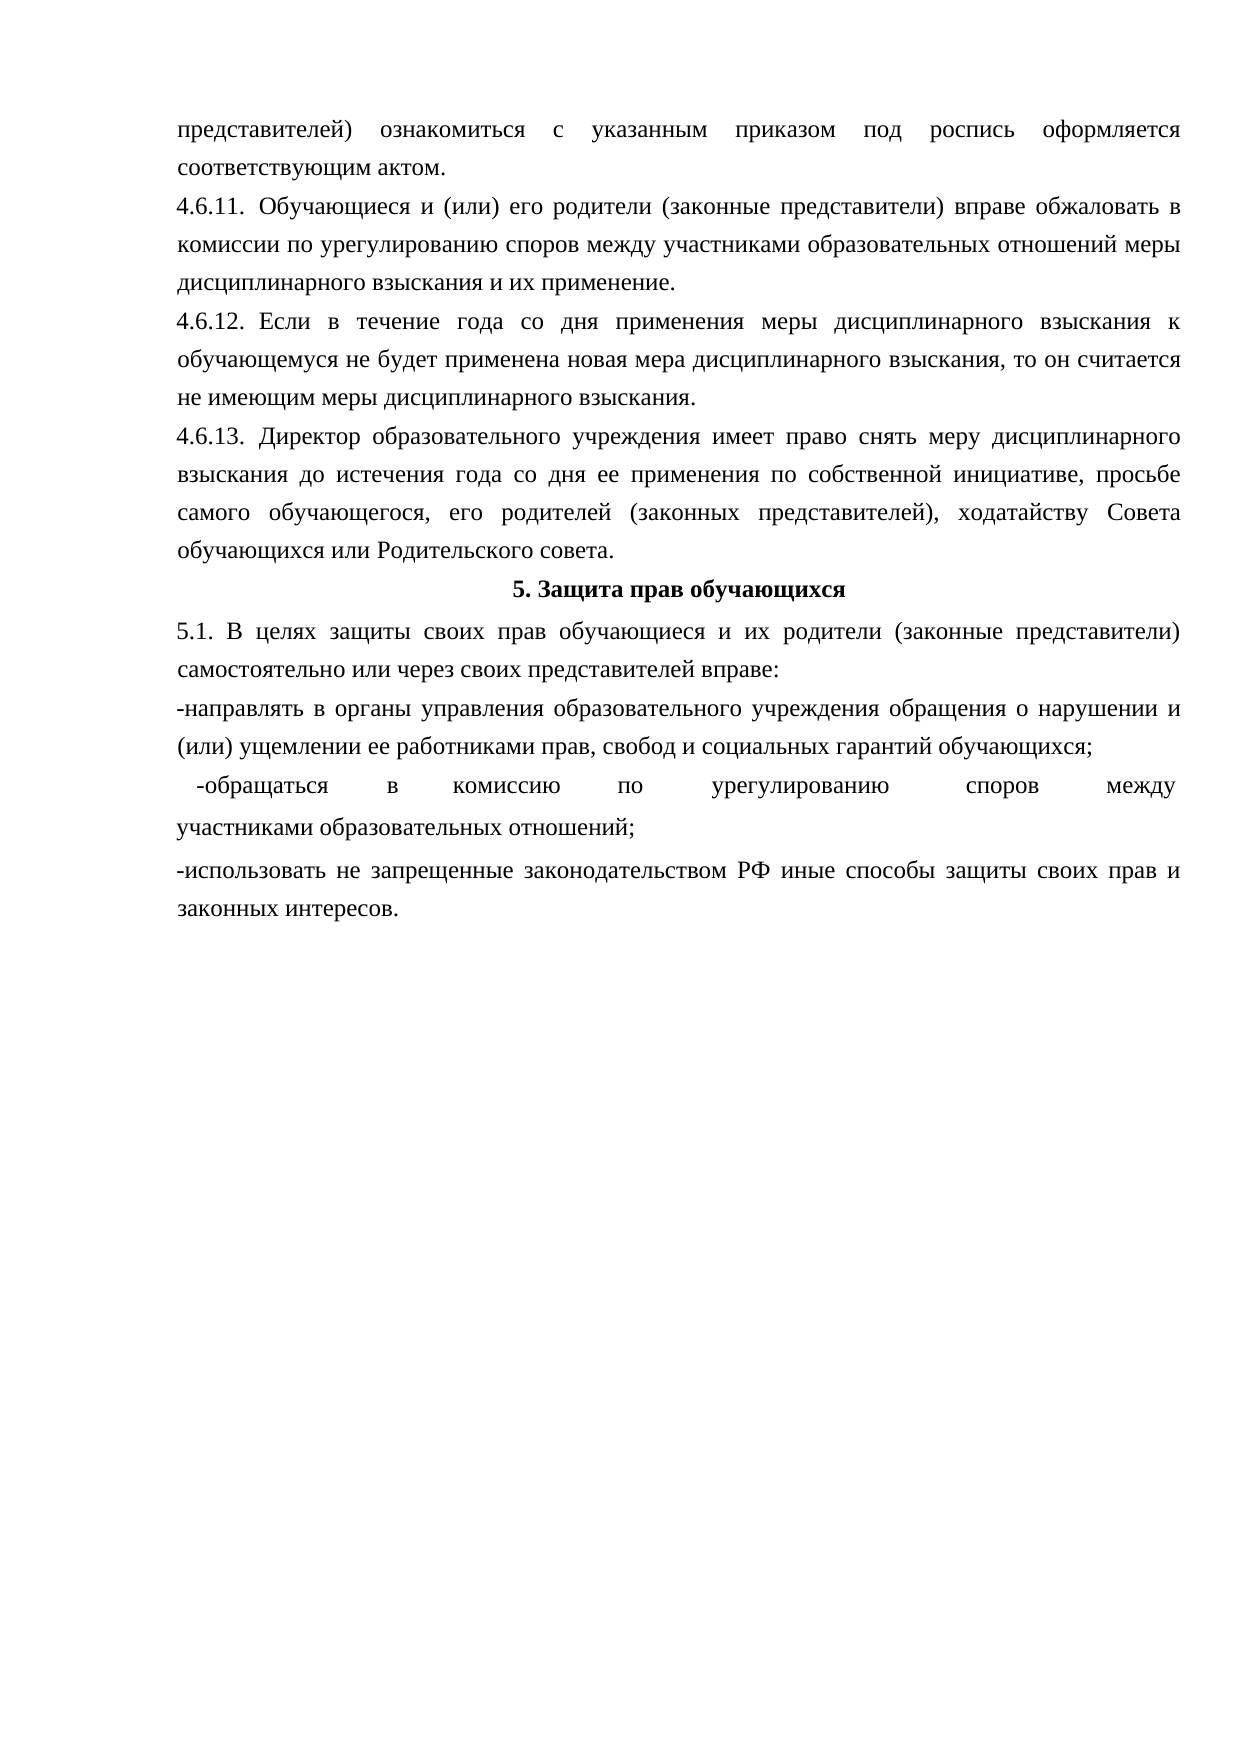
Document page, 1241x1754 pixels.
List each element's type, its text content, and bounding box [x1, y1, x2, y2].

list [176, 114, 1182, 180]
text 5.1. В целях защиты своих прав обучающиеся и их родители (законные представители) самостоятельно или через своих представителей вправе: [176, 616, 1182, 683]
text 5. Защита прав обучающихся [195, 574, 1163, 603]
text -обращаться в комиссию по урегулированию споров между [111, 771, 1182, 799]
text -направлять в органы управления образовательного учреждения обращения о нарушении и (или) ущемлении ее работниками прав, свобод и социальных гарантий обучающихся; [176, 693, 1182, 760]
list Обучающиеся и (или) его родители (законные представители) вправе обжаловать в комиссии по урегулированию споров между участниками образовательных отношений меры дисциплинарного взыскания и их применение. [176, 191, 1182, 295]
text участниками образовательных отношений; [176, 812, 1182, 841]
list Если в течение года со дня применения меры дисциплинарного взыскания к обучающемуся не будет применена новая мера дисциплинарного взыскания, то он считается не имеющим меры дисциплинарного взыскания. [176, 306, 1182, 411]
text -использовать не запрещенные законодательством РФ иные способы защиты своих прав и законных интересов. [176, 855, 1182, 921]
list Директор образовательного учреждения имеет право снять меру дисциплинарного взыскания до истечения года со дня ее применения по собственной инициативе, просьбе самого обучающегося, его родителей (законных представителей), ходатайству Совета обучающихся или Родительского совета. [176, 421, 1182, 563]
